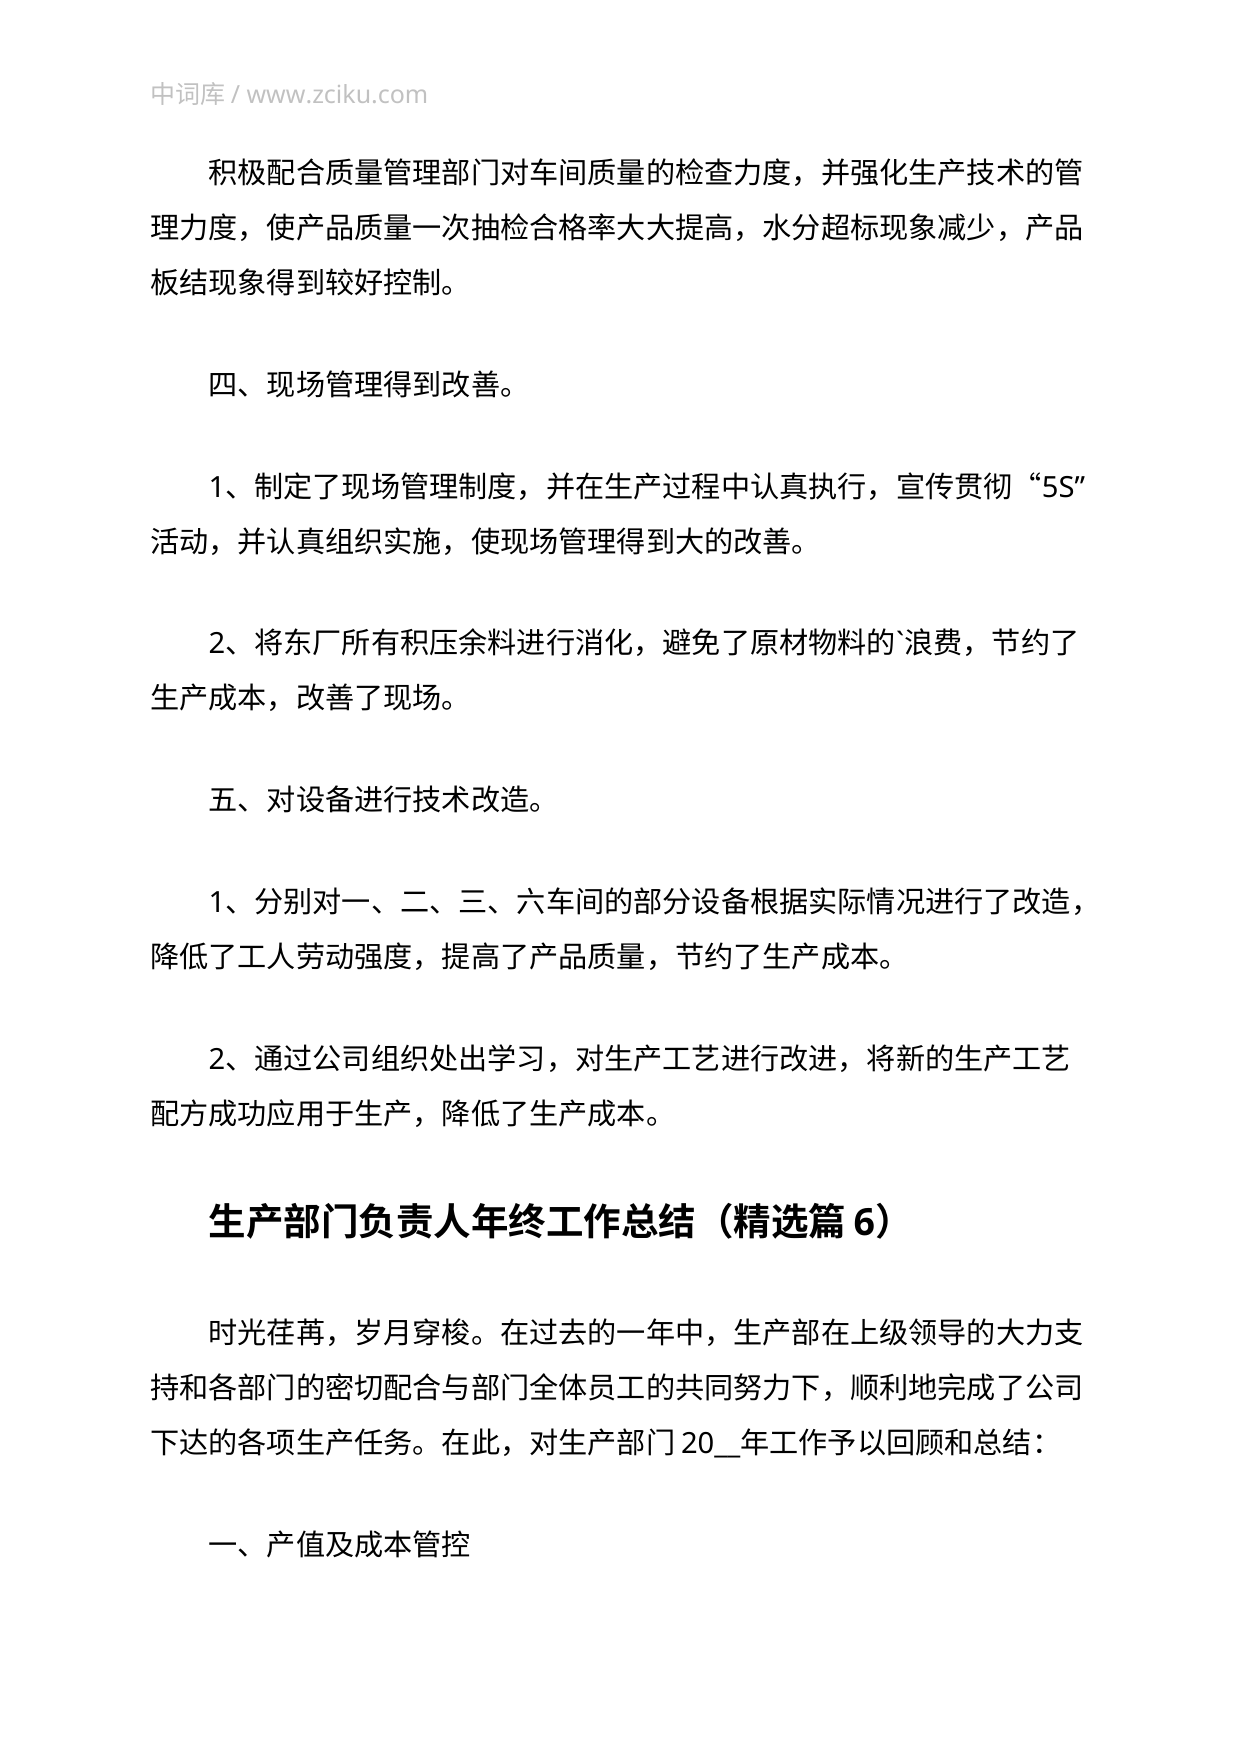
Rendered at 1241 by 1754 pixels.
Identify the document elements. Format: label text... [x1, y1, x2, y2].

text 2、将东厂所有积压余料进行消化，避免了原材物料的`浪费，节约了生产成本，改善了现场。 [150, 620, 1090, 717]
text 四、现场管理得到改善。 [150, 362, 1090, 404]
text 1、分别对一、二、三、六车间的部分设备根据实际情况进行了改造，降低了工人劳动强度，提高了产品质量，节约了生产成本。 [150, 879, 1090, 976]
text 2、通过公司组织处出学习，对生产工艺进行改进，将新的生产工艺配方成功应用于生产，降低了生产成本。 [150, 1035, 1090, 1133]
text 五、对设备进行技术改造。 [150, 777, 1090, 819]
text 一、产值及成本管控 [150, 1522, 1090, 1564]
text 时光荏苒，岁月穿梭。在过去的一年中，生产部在上级领导的大力支持和各部门的密切配合与部门全体员工的共同努力下，顺利地完成了公司下达的各项生产任务。在此，对生产部门20__年工作予以回顾和总结： [150, 1310, 1090, 1462]
text 1、制定了现场管理制度，并在生产过程中认真执行，宣传贯彻“5S”活动，并认真组织实施，使现场管理得到大的改善。 [150, 463, 1090, 561]
text 积极配合质量管理部门对车间质量的检查力度，并强化生产技术的管理力度，使产品质量一次抽检合格率大大提高，水分超标现象减少，产品板结现象得到较好控制。 [150, 150, 1090, 302]
text 生产部门负责人年终工作总结（精选篇6） [150, 1192, 1090, 1247]
